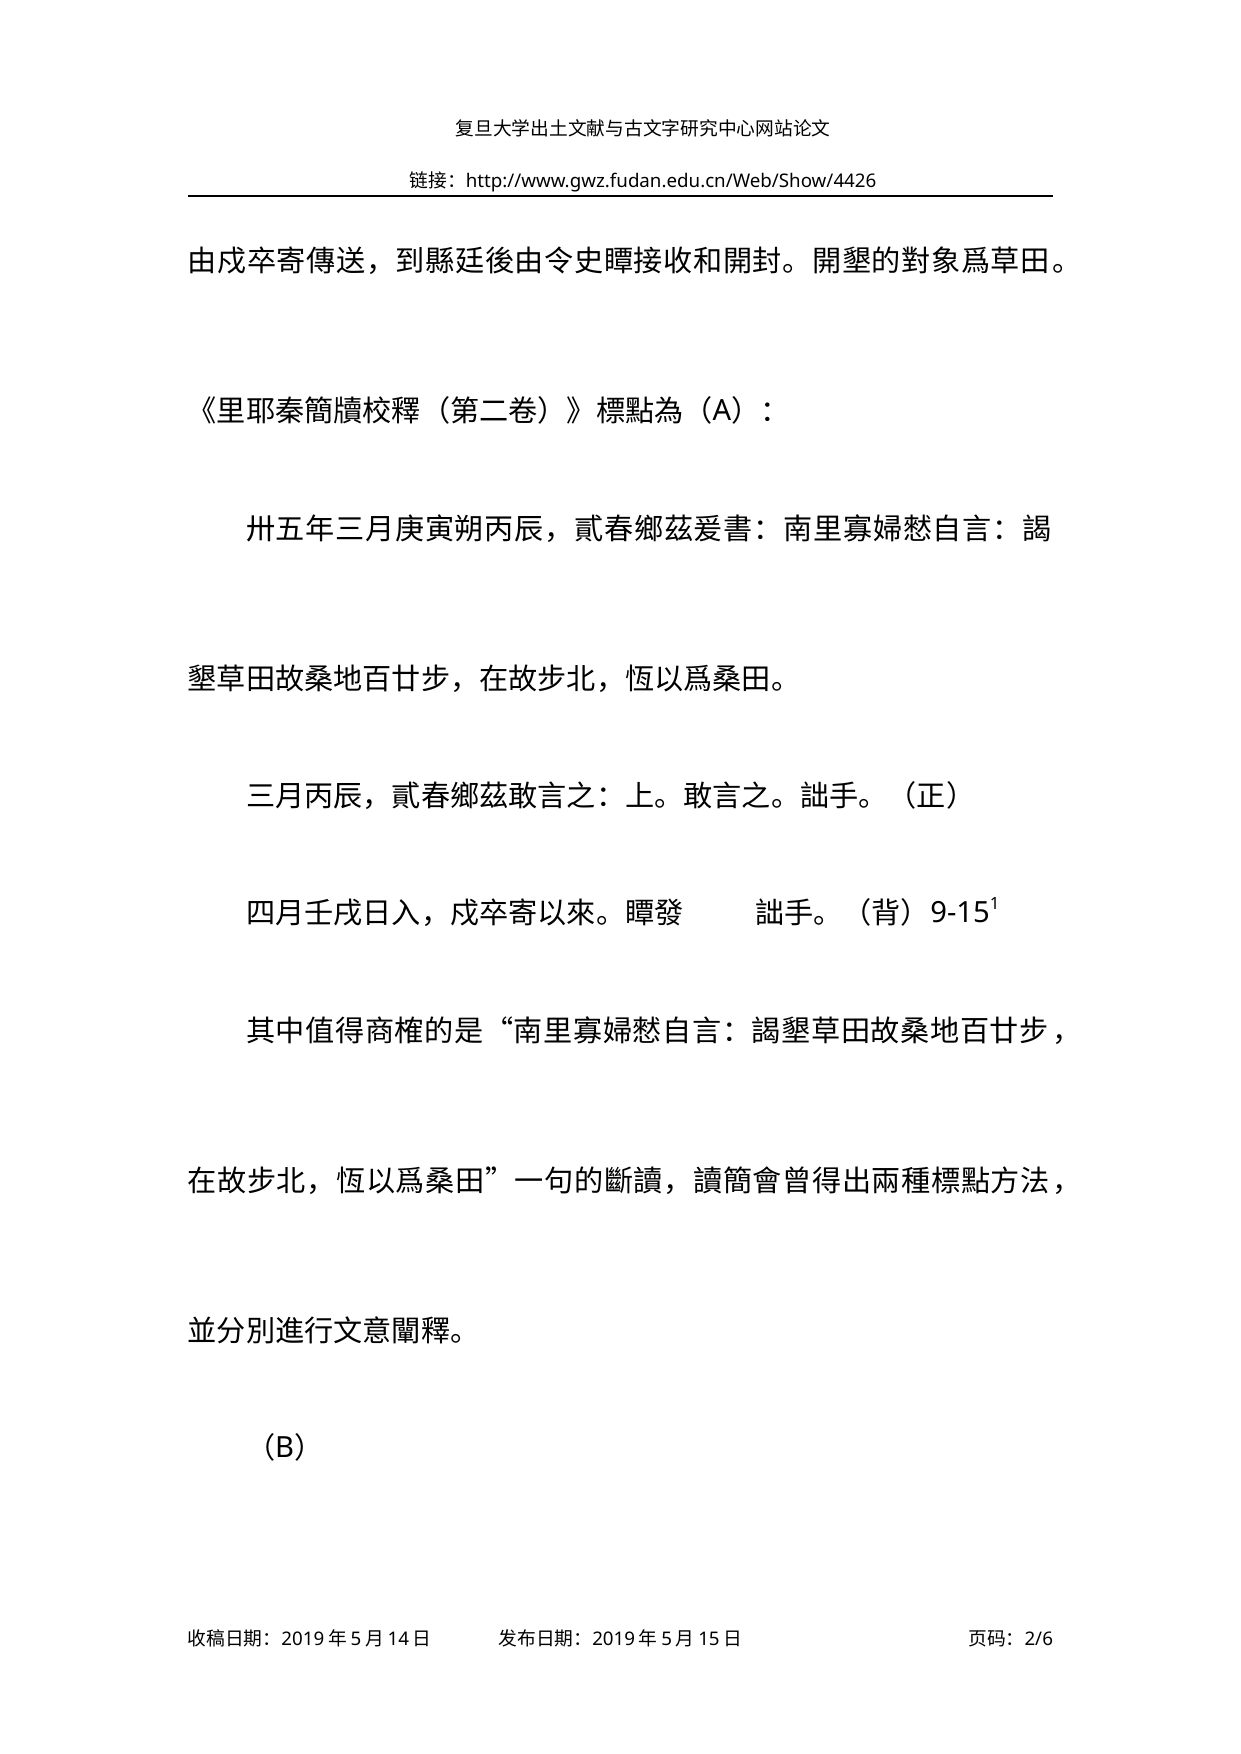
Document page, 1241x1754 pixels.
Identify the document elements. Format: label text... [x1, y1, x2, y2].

text （B） [187, 1408, 1053, 1483]
text 三月丙辰，貳春鄉茲敢言之：上。敢言之。詘手。（正） [187, 756, 1053, 831]
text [187, 222, 1053, 447]
text 四月壬戌日入，戍卒寄以來。瞫發 詘手。（背）9-15 [187, 874, 1053, 949]
text 其中值得商榷的是“南里寡婦憖自言：謁墾草田故桑地百廿步，在故步北，恆以爲桑田”一句的斷讀，讀簡會曾得出兩種標點方法，並分別進行文意闡釋。 [187, 991, 1053, 1366]
text 卅五年三月庚寅朔丙辰，貳春鄉茲爰書：南里寡婦憖自言：謁墾草田故桑地百廿步，在故步北，恆以爲桑田。 [187, 489, 1053, 714]
